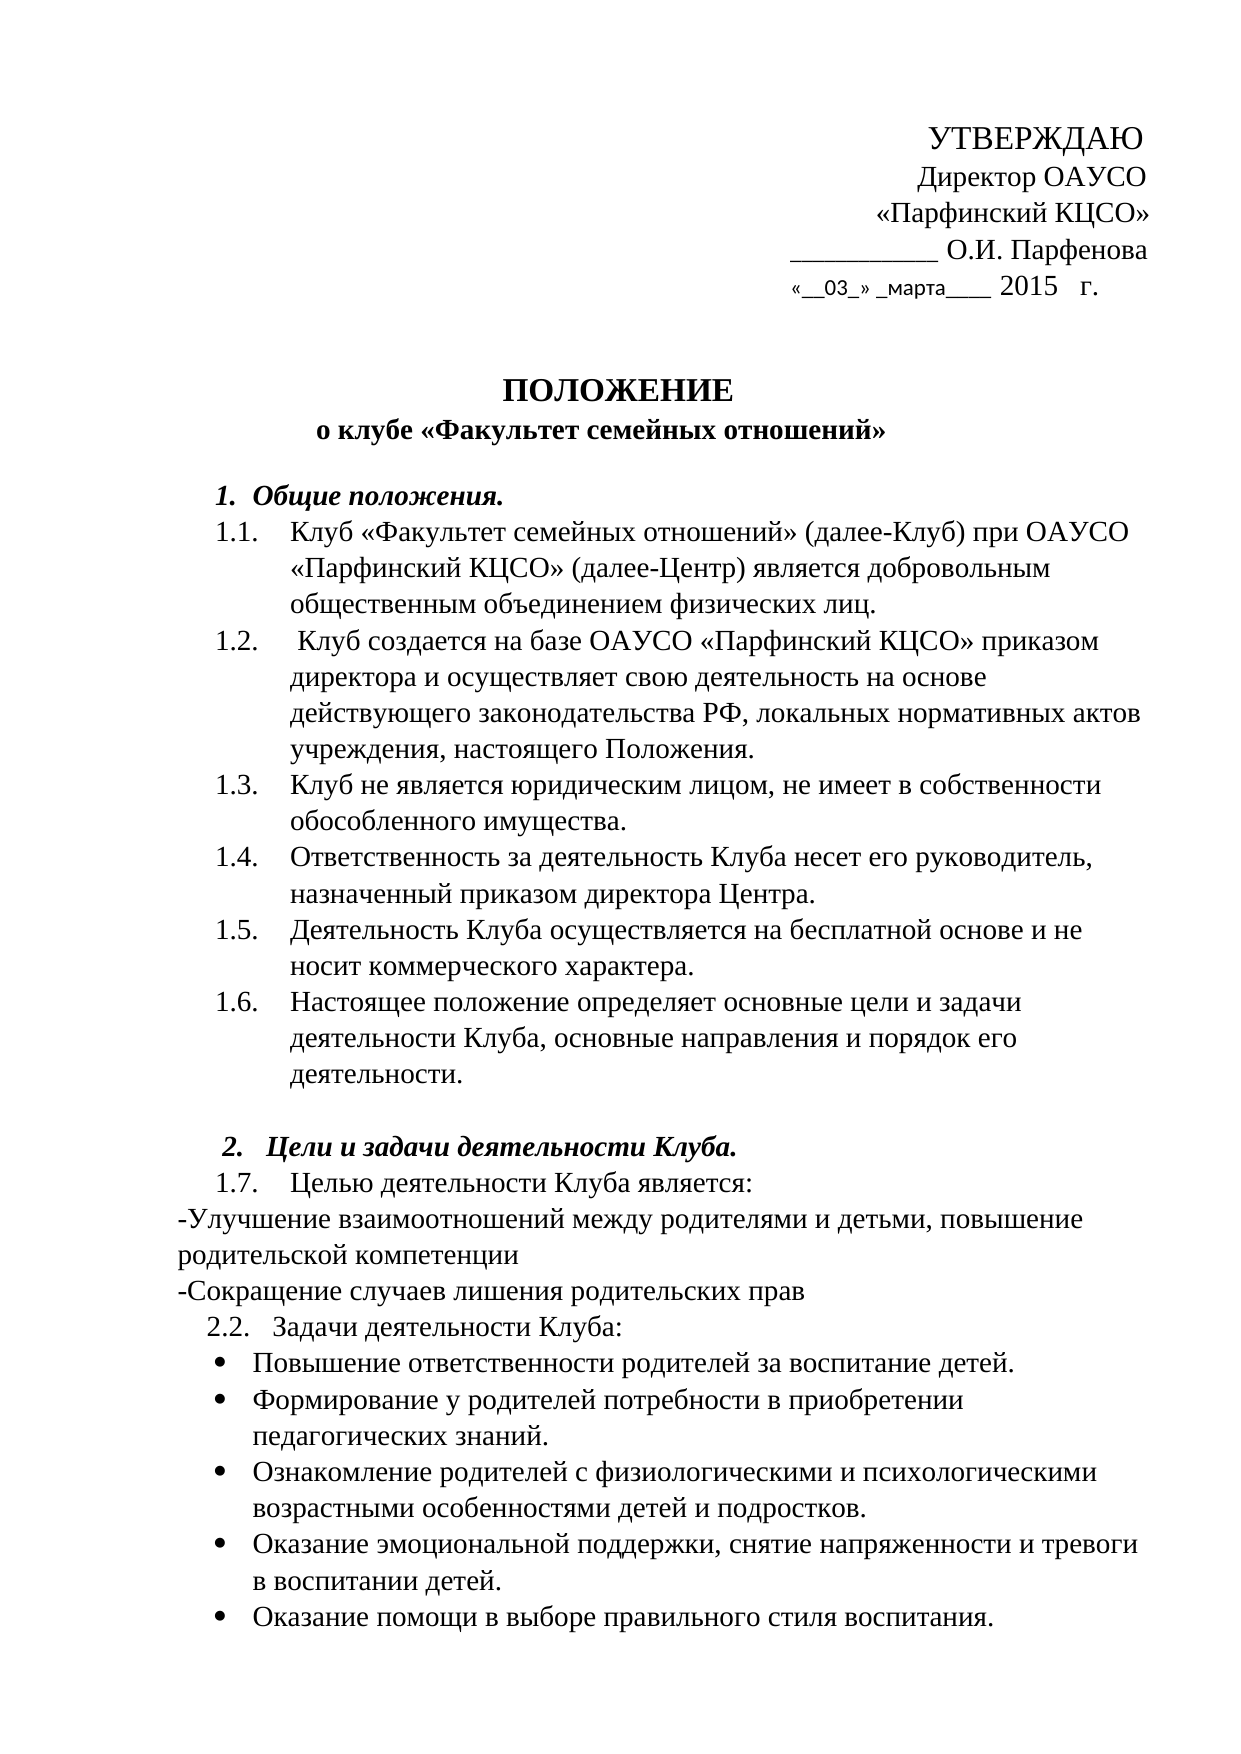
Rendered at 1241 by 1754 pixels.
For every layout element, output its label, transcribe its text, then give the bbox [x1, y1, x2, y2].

text «__03_» _марта____ 2015 г. [177, 268, 1152, 301]
list Повышение ответственности родителей за воспитание детей. [215, 1346, 1152, 1379]
list Клуб создается на базе ОАУСО «Парфинский КЦСО» приказом директора и осуществляет свою деятельность на основе действующего законодательства РФ, локальных нормативных актов учреждения, настоящего Положения. [215, 623, 1152, 765]
list Ознакомление родителей с физиологическими и психологическими возрастными особенностями детей и подростков. [215, 1454, 1152, 1524]
text «Парфинский КЦСО» [177, 196, 1152, 229]
text -Улучшение взаимоотношений между родителями и детьми, повышение родительской компетенции [177, 1201, 1152, 1271]
text о клубе «Факультет семейных отношений» [177, 412, 1152, 445]
text _____________ О.И. Парфенова [177, 232, 1152, 265]
list Формирование у родителей потребности в приобретении педагогических знаний. [215, 1382, 1152, 1452]
list Оказание помощи в выборе правильного стиля воспитания. [215, 1599, 1152, 1633]
text -Сокращение случаев лишения родительских прав [177, 1273, 1152, 1307]
text 2. Цели и задачи деятельности Клуба. [215, 1129, 1152, 1162]
list Ответственность за деятельность Клуба несет его руководитель, назначенный приказом директора Центра. [215, 839, 1152, 909]
list Деятельность Клуба осуществляется на бесплатной основе и не носит коммерческого характера. [215, 912, 1152, 982]
text Директор ОАУСО [177, 159, 1152, 193]
list Клуб «Факультет семейных отношений» (далее-Клуб) при ОАУСО «Парфинский КЦСО» (далее-Центр) является добровольным общественным объединением физических лиц. [215, 514, 1152, 620]
list Целью деятельности Клуба является: [215, 1165, 1152, 1198]
list Настоящее положение определяет основные цели и задачи деятельности Клуба, основные направления и порядок его деятельности. [215, 984, 1152, 1090]
text 2.2. Задачи деятельности Клуба: [177, 1309, 1152, 1343]
text УТВЕРЖДАЮ [177, 118, 1152, 156]
list Оказание эмоциональной поддержки, снятие напряженности и тревоги в воспитании детей. [215, 1527, 1152, 1596]
list Клуб не является юридическим лицом, не имеет в собственности обособленного имущества. [215, 767, 1152, 837]
text ПОЛОЖЕНИЕ [177, 370, 1152, 409]
list Общие положения. [215, 478, 1152, 512]
